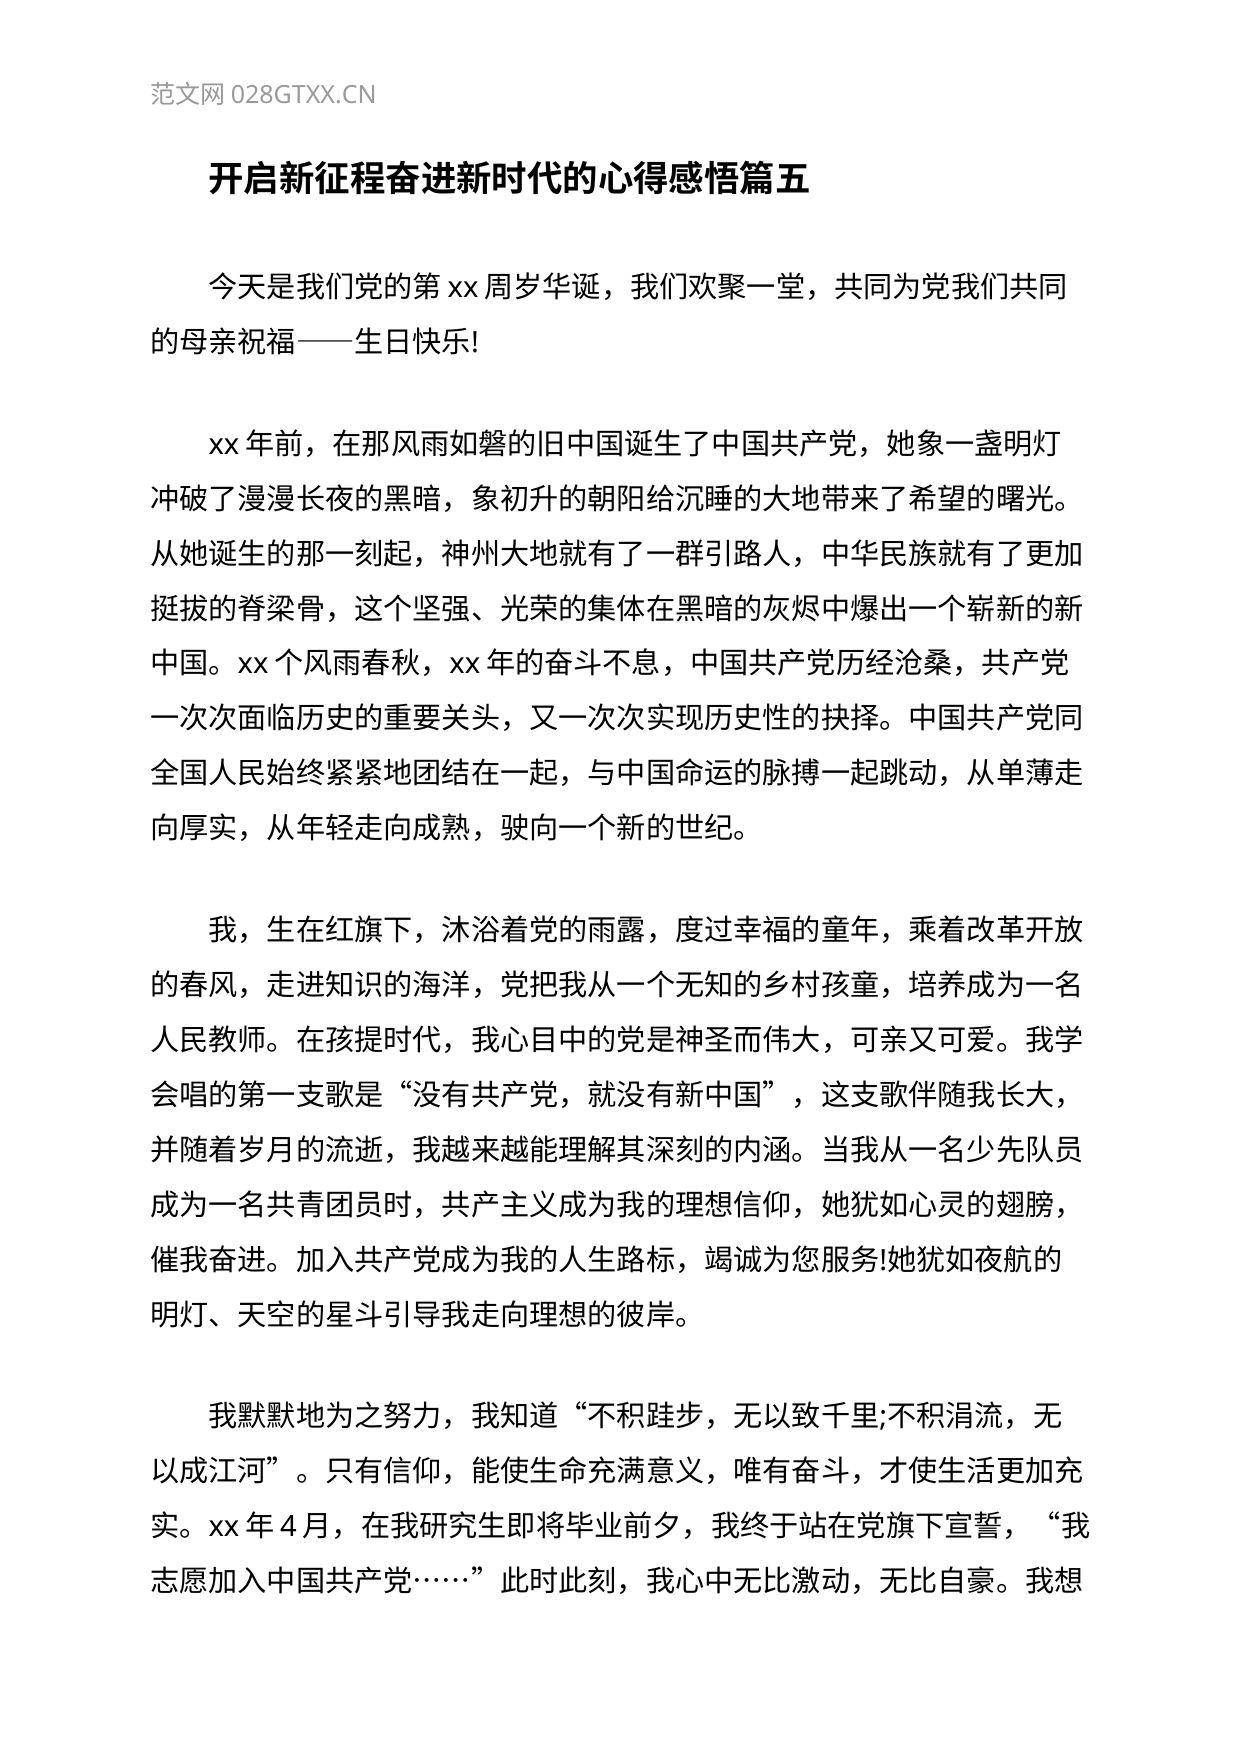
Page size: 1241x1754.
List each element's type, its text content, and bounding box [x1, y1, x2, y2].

text xx年前，在那风雨如磐的旧中国诞生了中国共产党，她象一盏明灯冲破了漫漫长夜的黑暗，象初升的朝阳给沉睡的大地带来了希望的曙光。从她诞生的那一刻起，神州大地就有了一群引路人，中华民族就有了更加挺拔的脊梁骨，这个坚强、光荣的集体在黑暗的灰烬中爆出一个崭新的新中国。xx个风雨春秋，xx年的奋斗不息，中国共产党历经沧桑，共产党一次次面临历史的重要关头，又一次次实现历史性的抉择。中国共产党同全国人民始终紧紧地团结在一起，与中国命运的脉搏一起跳动，从单薄走向厚实，从年轻走向成熟，驶向一个新的世纪。 [150, 420, 1090, 847]
text 开启新征程奋进新时代的心得感悟篇五 [150, 150, 1090, 201]
text 今天是我们党的第xx周岁华诞，我们欢聚一堂，共同为党我们共同的母亲祝福——生日快乐! [150, 263, 1090, 361]
text 我，生在红旗下，沐浴着党的雨露，度过幸福的童年，乘着改革开放的春风，走进知识的海洋，党把我从一个无知的乡村孩童，培养成为一名人民教师。在孩提时代，我心目中的党是神圣而伟大，可亲又可爱。我学会唱的第一支歌是“没有共产党，就没有新中国”，这支歌伴随我长大，并随着岁月的流逝，我越来越能理解其深刻的内涵。当我从一名少先队员成为一名共青团员时，共产主义成为我的理想信仰，她犹如心灵的翅膀，催我奋进。加入共产党成为我的人生路标，竭诚为您服务!她犹如夜航的明灯、天空的星斗引导我走向理想的彼岸。 [150, 907, 1090, 1333]
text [150, 1393, 1090, 1600]
